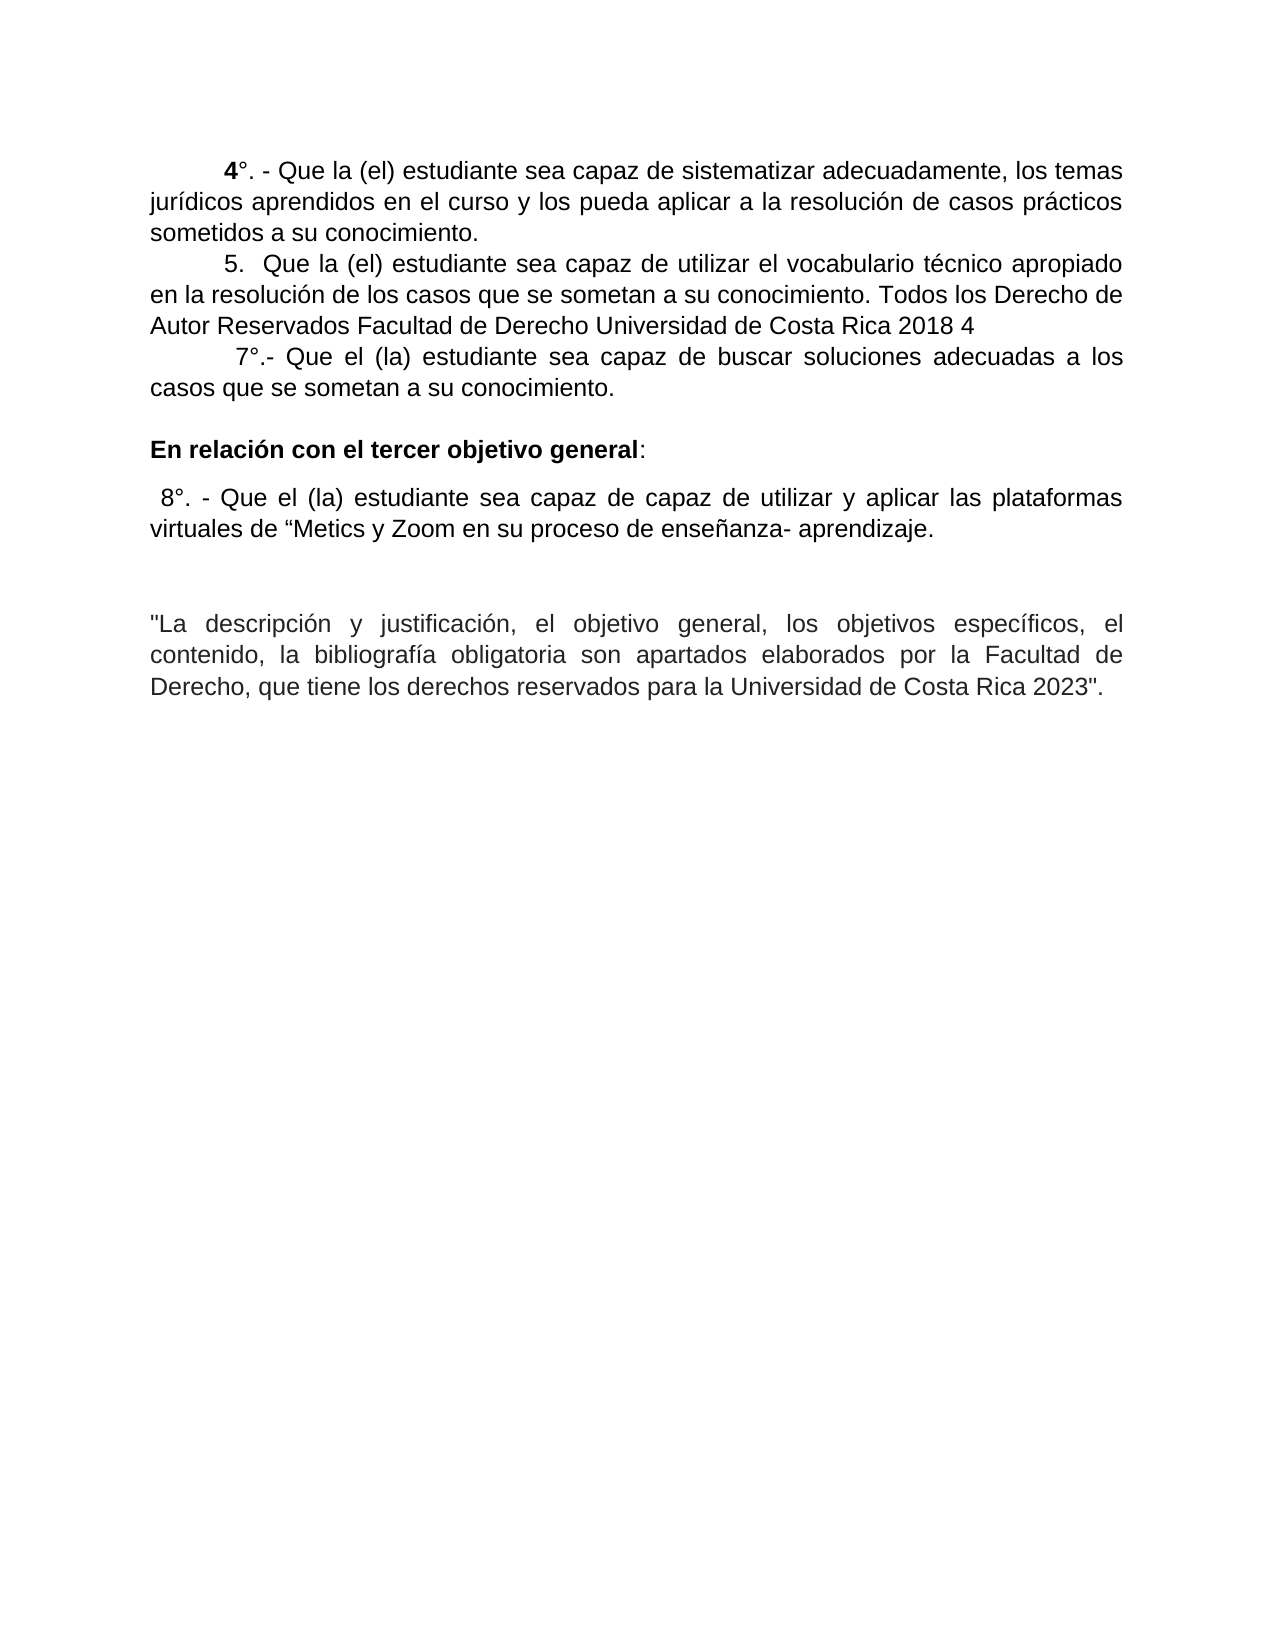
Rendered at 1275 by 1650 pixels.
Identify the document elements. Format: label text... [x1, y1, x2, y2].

text 8°. - Que el (la) estudiante sea capaz de capaz de utilizar y aplicar las plataformas virtuales de “Metics y Zoom en su proceso de enseñanza- aprendizaje. [150, 483, 1125, 543]
text En relación con el tercer objetivo general: [150, 435, 1125, 464]
text 4°. - Que la (el) estudiante sea capaz de sistematizar adecuadamente, los temas jurídicos aprendidos en el curso y los pueda aplicar a la resolución de casos prácticos sometidos a su conocimiento. [150, 156, 1125, 247]
text "La descripción y justificación, el objetivo general, los objetivos específicos, el contenido, la bibliografía obligatoria son apartados elaborados por la Facultad de Derecho, que tiene los derechos reservados para la Universidad de Costa Rica 2023". [150, 669, 1125, 700]
text 5. Que la (el) estudiante sea capaz de utilizar el vocabulario técnico apropiado en la resolución de los casos que se sometan a su conocimiento. Todos los Derecho de Autor Reservados Facultad de Derecho Universidad de Costa Rica 2018 4 [150, 249, 1125, 340]
text 7°.- Que el (la) estudiante sea capaz de buscar soluciones adecuadas a los casos que se sometan a su conocimiento. [150, 342, 1125, 402]
